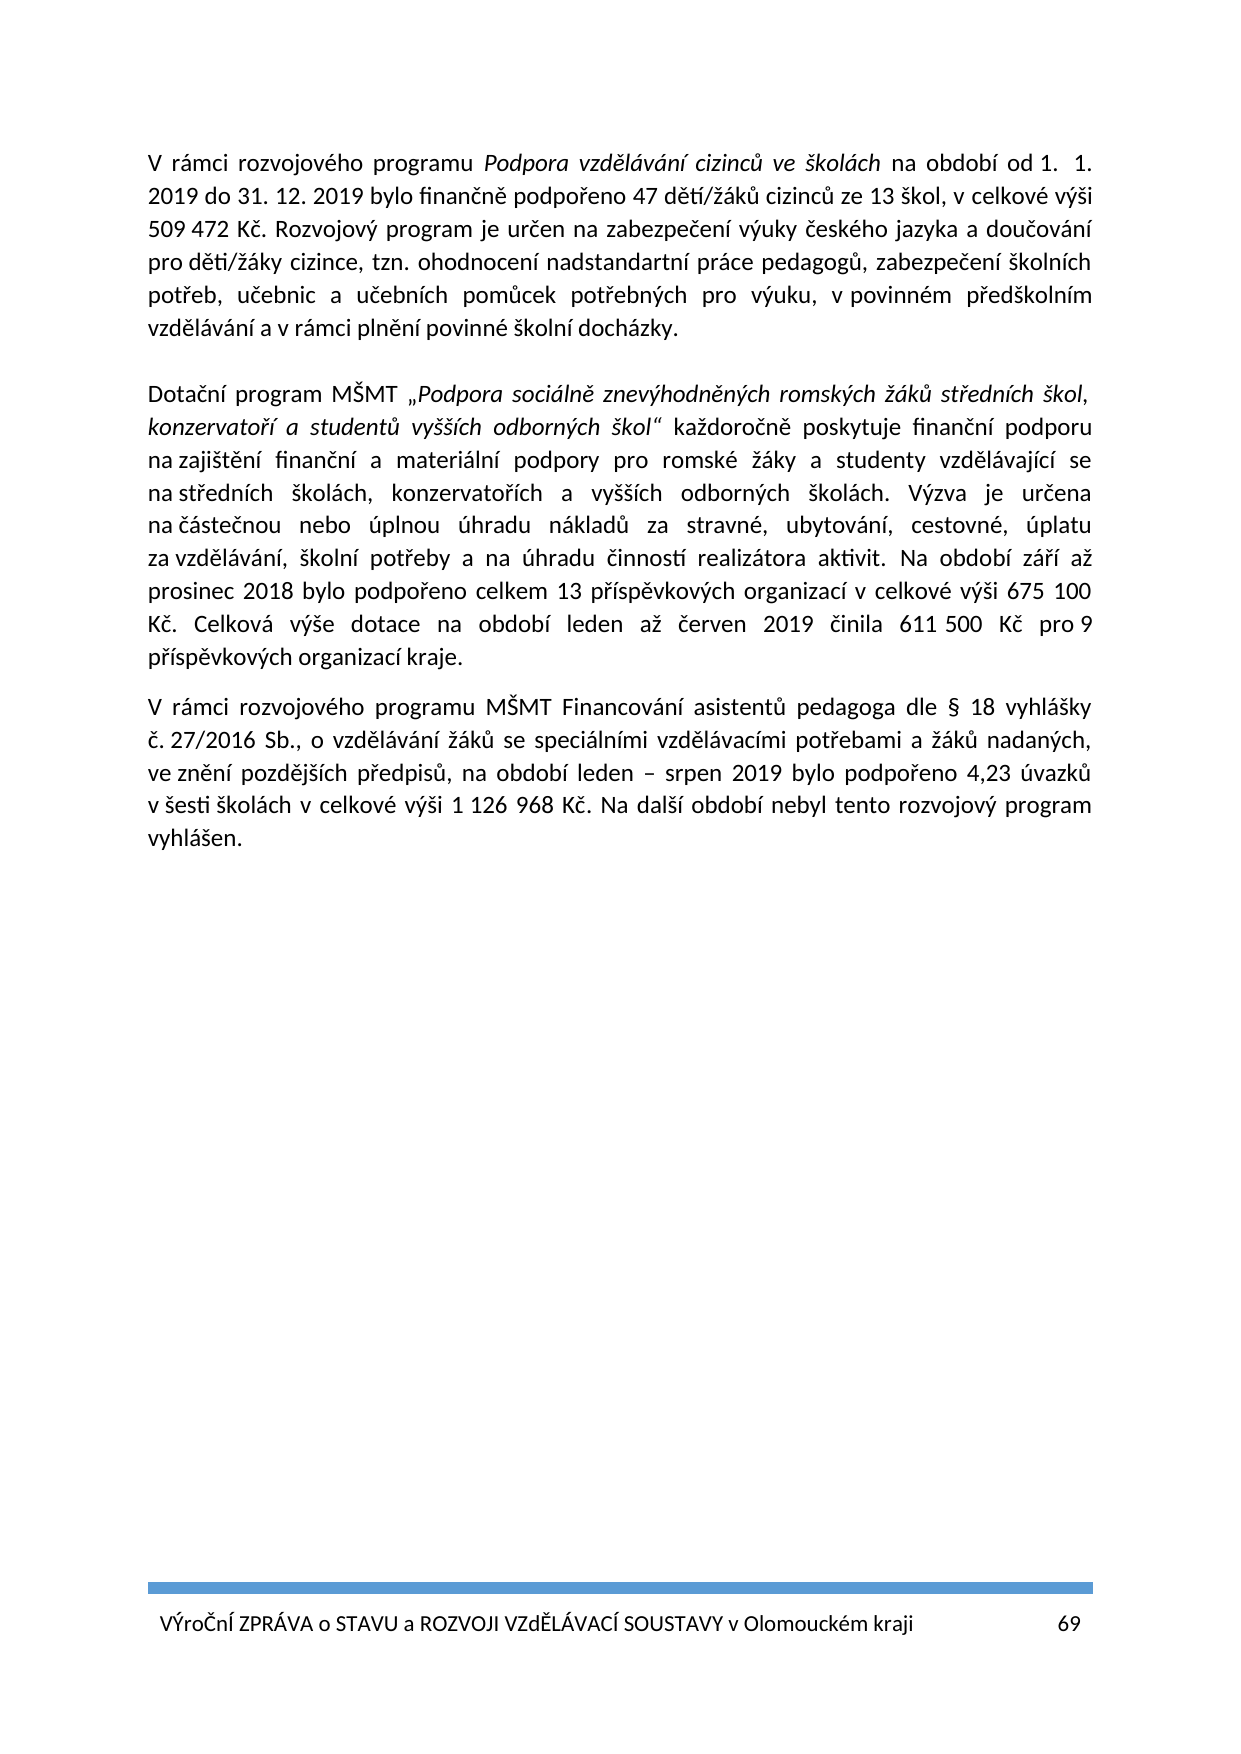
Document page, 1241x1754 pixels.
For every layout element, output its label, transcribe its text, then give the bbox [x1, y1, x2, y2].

text Dotační program MŠMT „Podpora sociálně znevýhodněných romských žáků středních škol, konzervatoří a studentů vyšších odborných škol“ každoročně poskytuje finanční podporu na zajištění finanční a materiální podpory pro romské žáky a studenty vzdělávající se na středních školách, konzervatořích a vyšších odborných školách. Výzva je určena na částečnou nebo úplnou úhradu nákladů za stravné, ubytování, cestovné, úplatu za vzdělávání, školní potřeby a na úhradu činností realizátora aktivit. Na období září až prosinec 2018 bylo podpořeno celkem 13 příspěvkových organizací v celkové výši 675 100 Kč. Celková výše dotace na období leden až červen 2019 činila 611 500 Kč pro 9 příspěvkových organizací kraje. [148, 378, 1093, 672]
text V rámci rozvojového programu MŠMT Financování asistentů pedagoga dle § 18 vyhlášky č. 27/2016 Sb., o vzdělávání žáků se speciálními vzdělávacími potřebami a žáků nadaných, ve znění pozdějších předpisů, na období leden – srpen 2019 bylo podpořeno 4,23 úvazků v šesti školách v celkové výši 1 126 968 Kč. Na další období nebyl tento rozvojový program vyhlášen. [148, 691, 1093, 853]
text V rámci rozvojového programu Podpora vzdělávání cizinců ve školách na období od 1. 1. 2019 do 31. 12. 2019 bylo finančně podpořeno 47 dětí/žáků cizinců ze 13 škol, v celkové výši 509 472 Kč. Rozvojový program je určen na zabezpečení výuky českého jazyka a doučování pro děti/žáky cizince, tzn. ohodnocení nadstandartní práce pedagogů, zabezpečení školních potřeb, učebnic a učebních pomůcek potřebných pro výuku, v povinném předškolním vzdělávání a v rámci plnění povinné školní docházky. [148, 148, 1093, 343]
